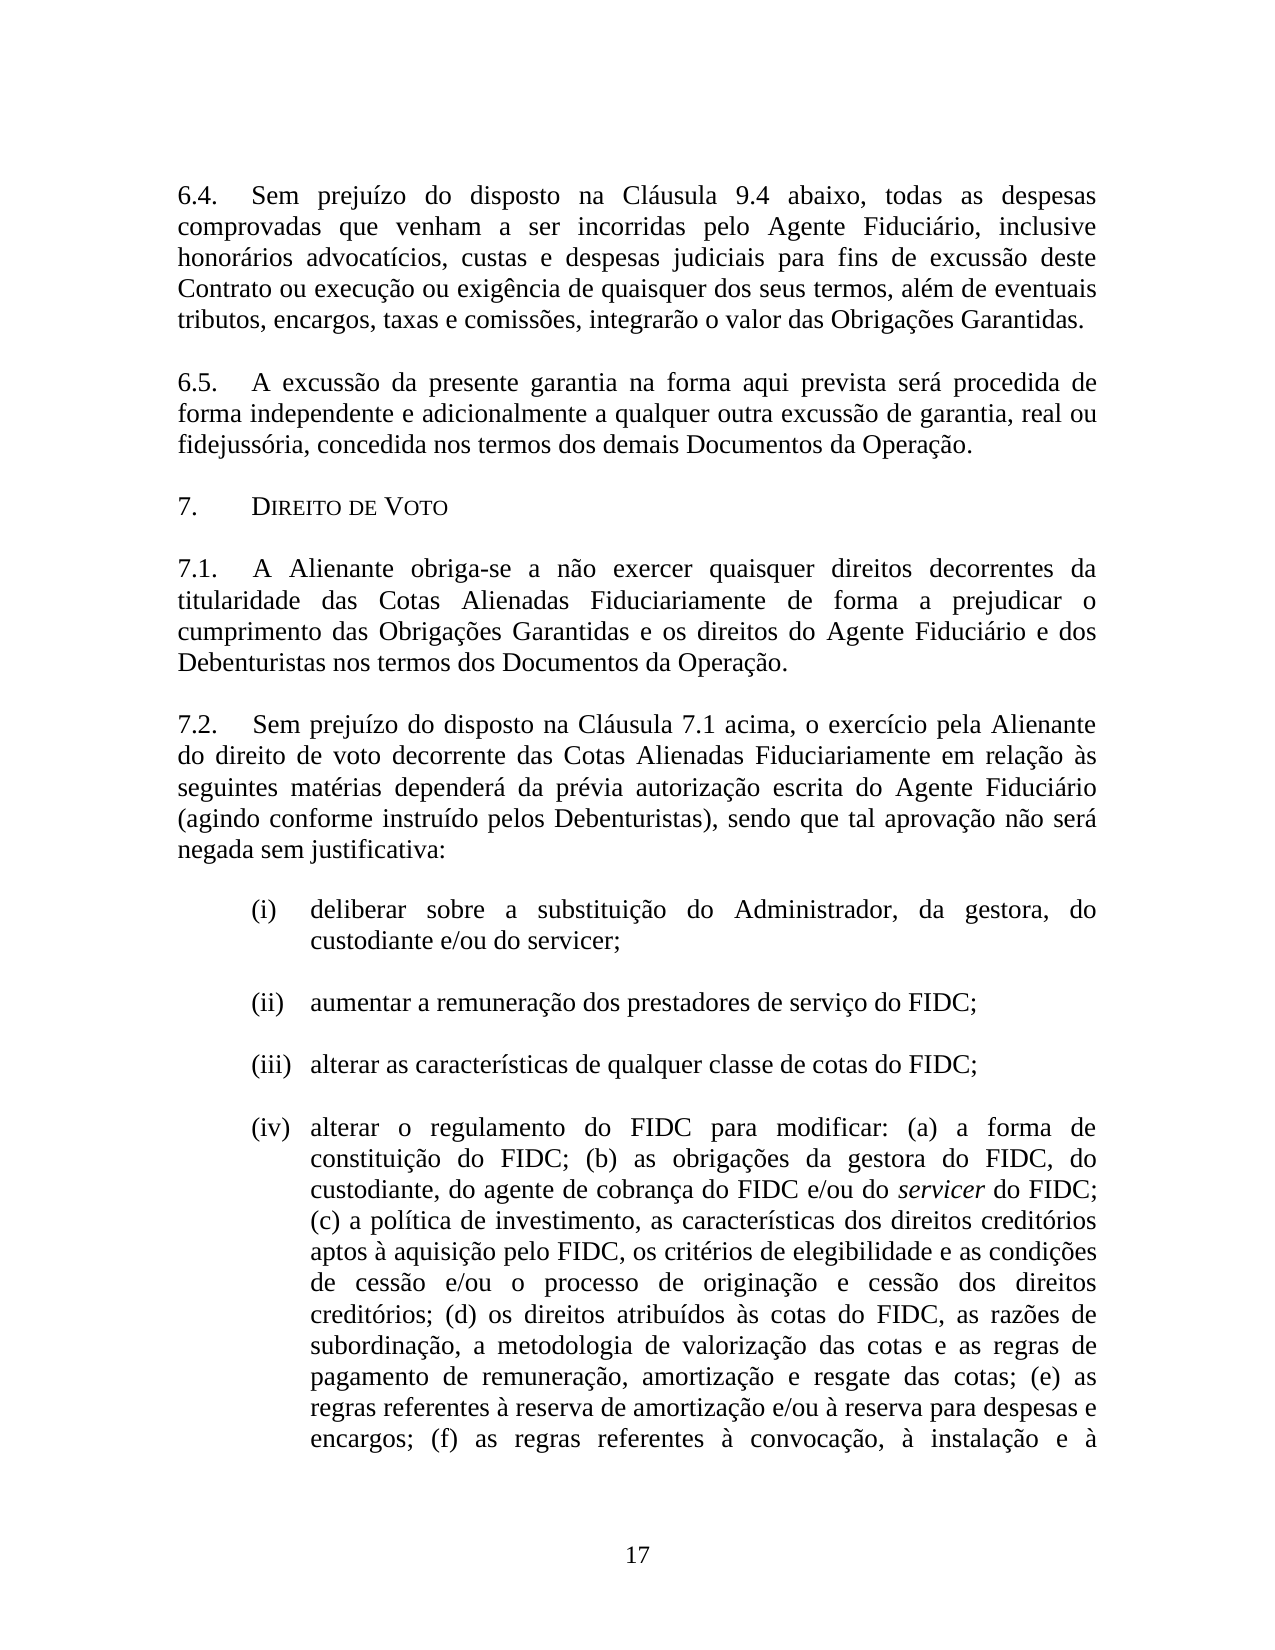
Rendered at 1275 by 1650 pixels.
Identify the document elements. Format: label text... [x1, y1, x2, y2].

text 6.4. Sem prejuízo do disposto na Cláusula 9.4 abaixo, todas as despesas comprovadas que venham a ser incorridas pelo Agente Fiduciário, inclusive honorários advocatícios, custas e despesas judiciais para fins de excussão deste Contrato ou execução ou exigência de quaisquer dos seus termos, além de eventuais tributos, encargos, taxas e comissões, integrarão o valor das Obrigações Garantidas. [177, 179, 1098, 334]
text 7.2. Sem prejuízo do disposto na Cláusula 7.1 acima, o exercício pela Alienante do direito de voto decorrente das Cotas Alienadas Fiduciariamente em relação às seguintes matérias dependerá da prévia autorização escrita do Agente Fiduciário (agindo conforme instruído pelos Debenturistas), sendo que tal aprovação não será negada sem justificativa: [177, 708, 1098, 864]
list aumentar a remuneração dos prestadores de serviço do FIDC; [251, 986, 1098, 1017]
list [251, 1111, 1098, 1453]
text 7. Direito de Voto [177, 490, 1098, 521]
text 6.5. A excussão da presente garantia na forma aqui prevista será procedida de forma independente e adicionalmente a qualquer outra excussão de garantia, real ou fidejussória, concedida nos termos dos demais Documentos da Operação. [177, 366, 1098, 459]
list alterar as características de qualquer classe de cotas do FIDC; [251, 1048, 1098, 1080]
list deliberar sobre a substituição do Administrador, da gestora, do custodiante e/ou do servicer; [251, 893, 1098, 955]
text 7.1. A Alienante obriga-se a não exercer quaisquer direitos decorrentes da titularidade das Cotas Alienadas Fiduciariamente de forma a prejudicar o cumprimento das Obrigações Garantidas e os direitos do Agente Fiduciário e dos Debenturistas nos termos dos Documentos da Operação. [177, 553, 1098, 677]
